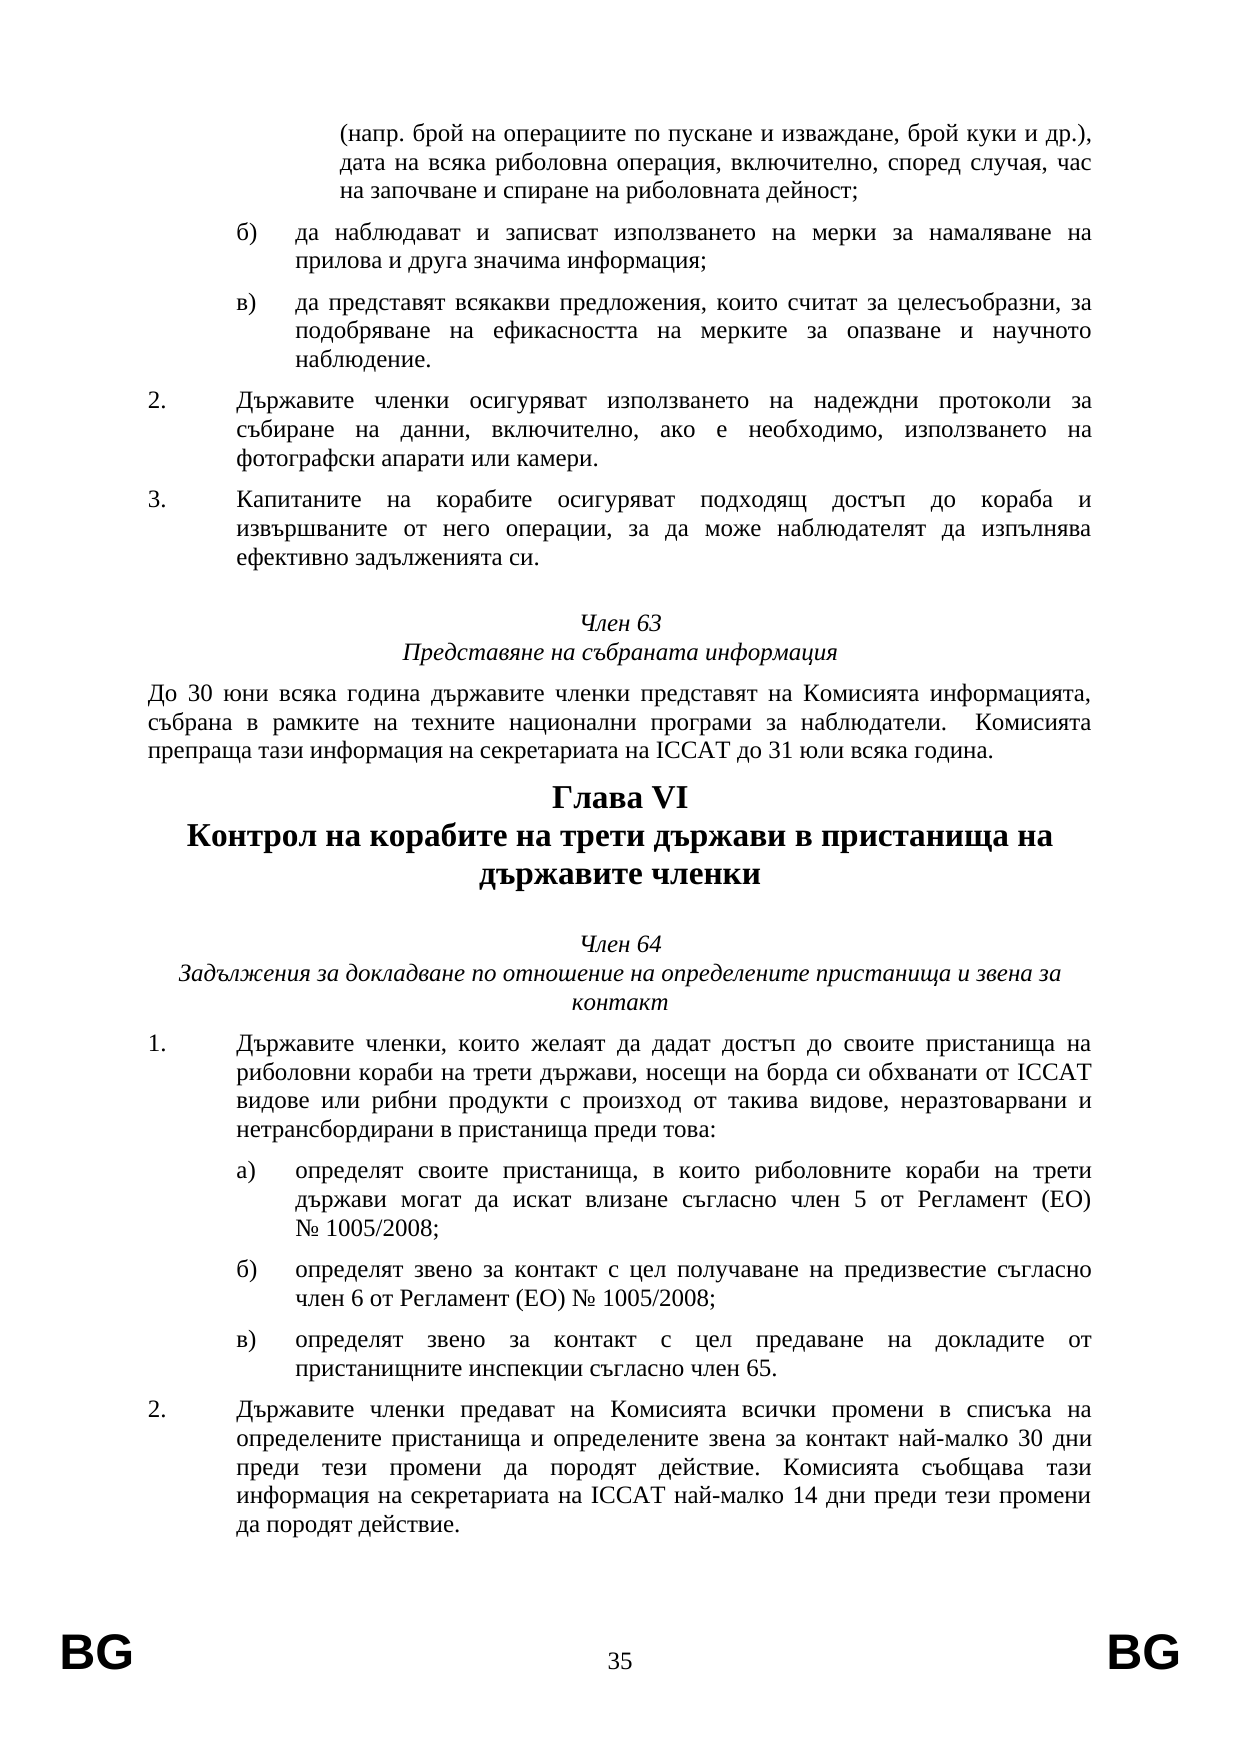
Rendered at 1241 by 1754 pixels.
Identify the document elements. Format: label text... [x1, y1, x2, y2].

text 3. Капитаните на корабите осигуряват подходящ достъп до кораба и извършваните от него операции, за да може наблюдателят да изпълнява ефективно задълженията си. [148, 484, 1093, 571]
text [295, 118, 1093, 204]
text 2. Държавите членки осигуряват използването на надеждни протоколи за събиране на данни, включително, ако е необходимо, използването на фотографски апарати или камери. [148, 386, 1093, 472]
text 1. Държавите членки, които желаят да дадат достъп до своите пристанища на риболовни кораби на трети държави, носещи на борда си обхванати от ICCAT видове или рибни продукти с произход от такива видове, неразтоварвани и нетрансбордирани в пристанища преди това: [148, 1028, 1093, 1143]
text Член 64 Задължения за докладване по отношение на определените пристанища и звена за контакт [148, 929, 1093, 1016]
text 2. Държавите членки предават на Комисията всички промени в списъка на определените пристанища и определените звена за контакт най-малко 30 дни преди тези промени да породят действие. Комисията съобщава тази информация на секретариата на ICCAT най-малко 14 дни преди тези промени да породят действие. [148, 1394, 1093, 1538]
text в) определят звено за контакт с цел предаване на докладите от пристанищните инспекции съгласно член 65. [236, 1324, 1093, 1382]
text До 30 юни всяка година държавите членки представят на Комисията информацията, събрана в рамките на техните национални програми за наблюдатели. Комисията препраща тази информация на секретариата на ICCAT до 31 юли всяка година. [148, 678, 1093, 764]
text б) определят звено за контакт с цел получаване на предизвестие съгласно член 6 от Регламент (ЕО) № 1005/2008; [236, 1254, 1093, 1312]
text в) да представят всякакви предложения, които считат за целесъобразни, за подобряване на ефикасността на мерките за опазване и научното наблюдение. [236, 287, 1093, 373]
text Член 63 Представяне на събраната информация [148, 608, 1093, 666]
text а) определят своите пристанища, в които риболовните кораби на трети държави могат да искат влизане съгласно член 5 от Регламент (ЕО) № 1005/2008; [236, 1156, 1093, 1242]
title Глава VI Контрол на корабите на трети държави в пристанища на държавите членки [148, 777, 1093, 892]
text б) да наблюдават и записват използването на мерки за намаляване на прилова и друга значима информация; [236, 217, 1093, 274]
